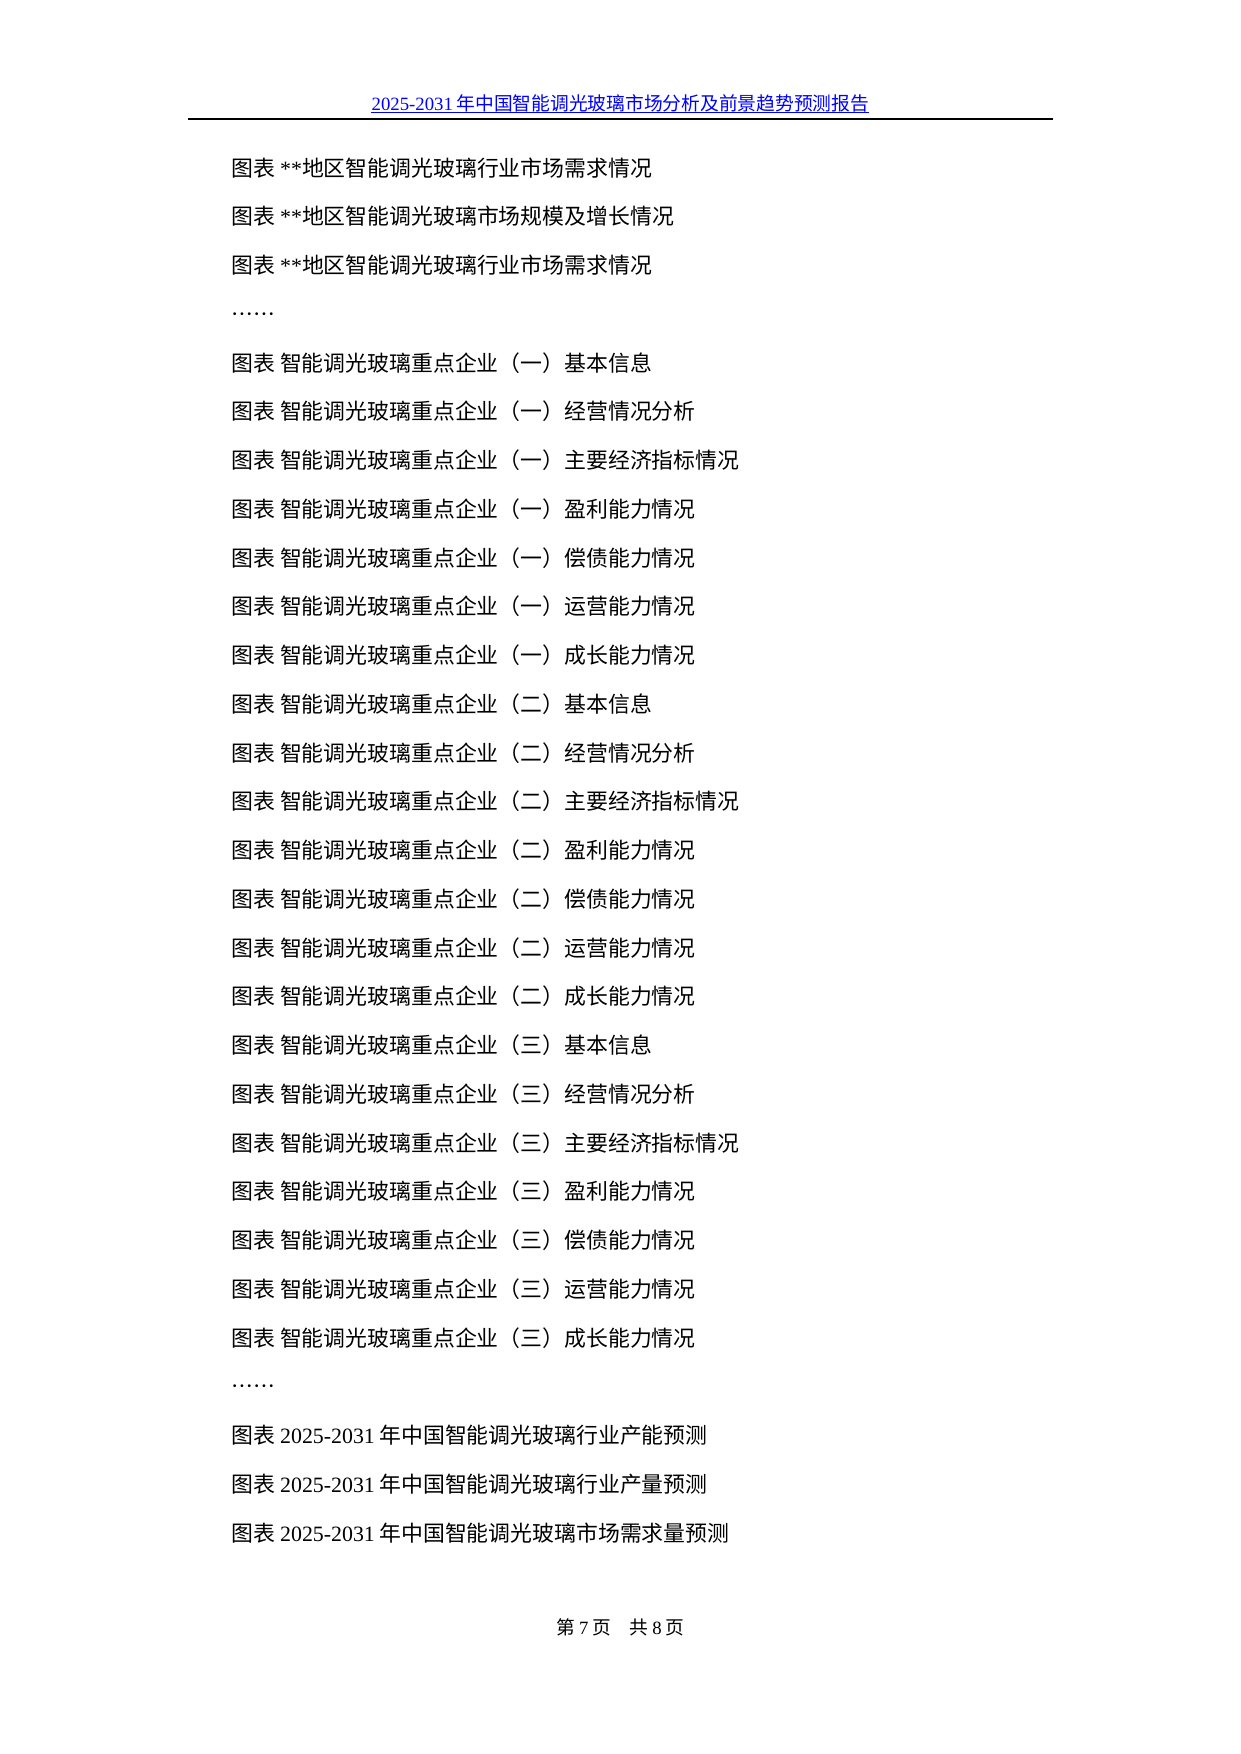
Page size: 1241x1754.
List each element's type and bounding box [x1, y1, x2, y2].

text [187, 150, 1053, 1548]
